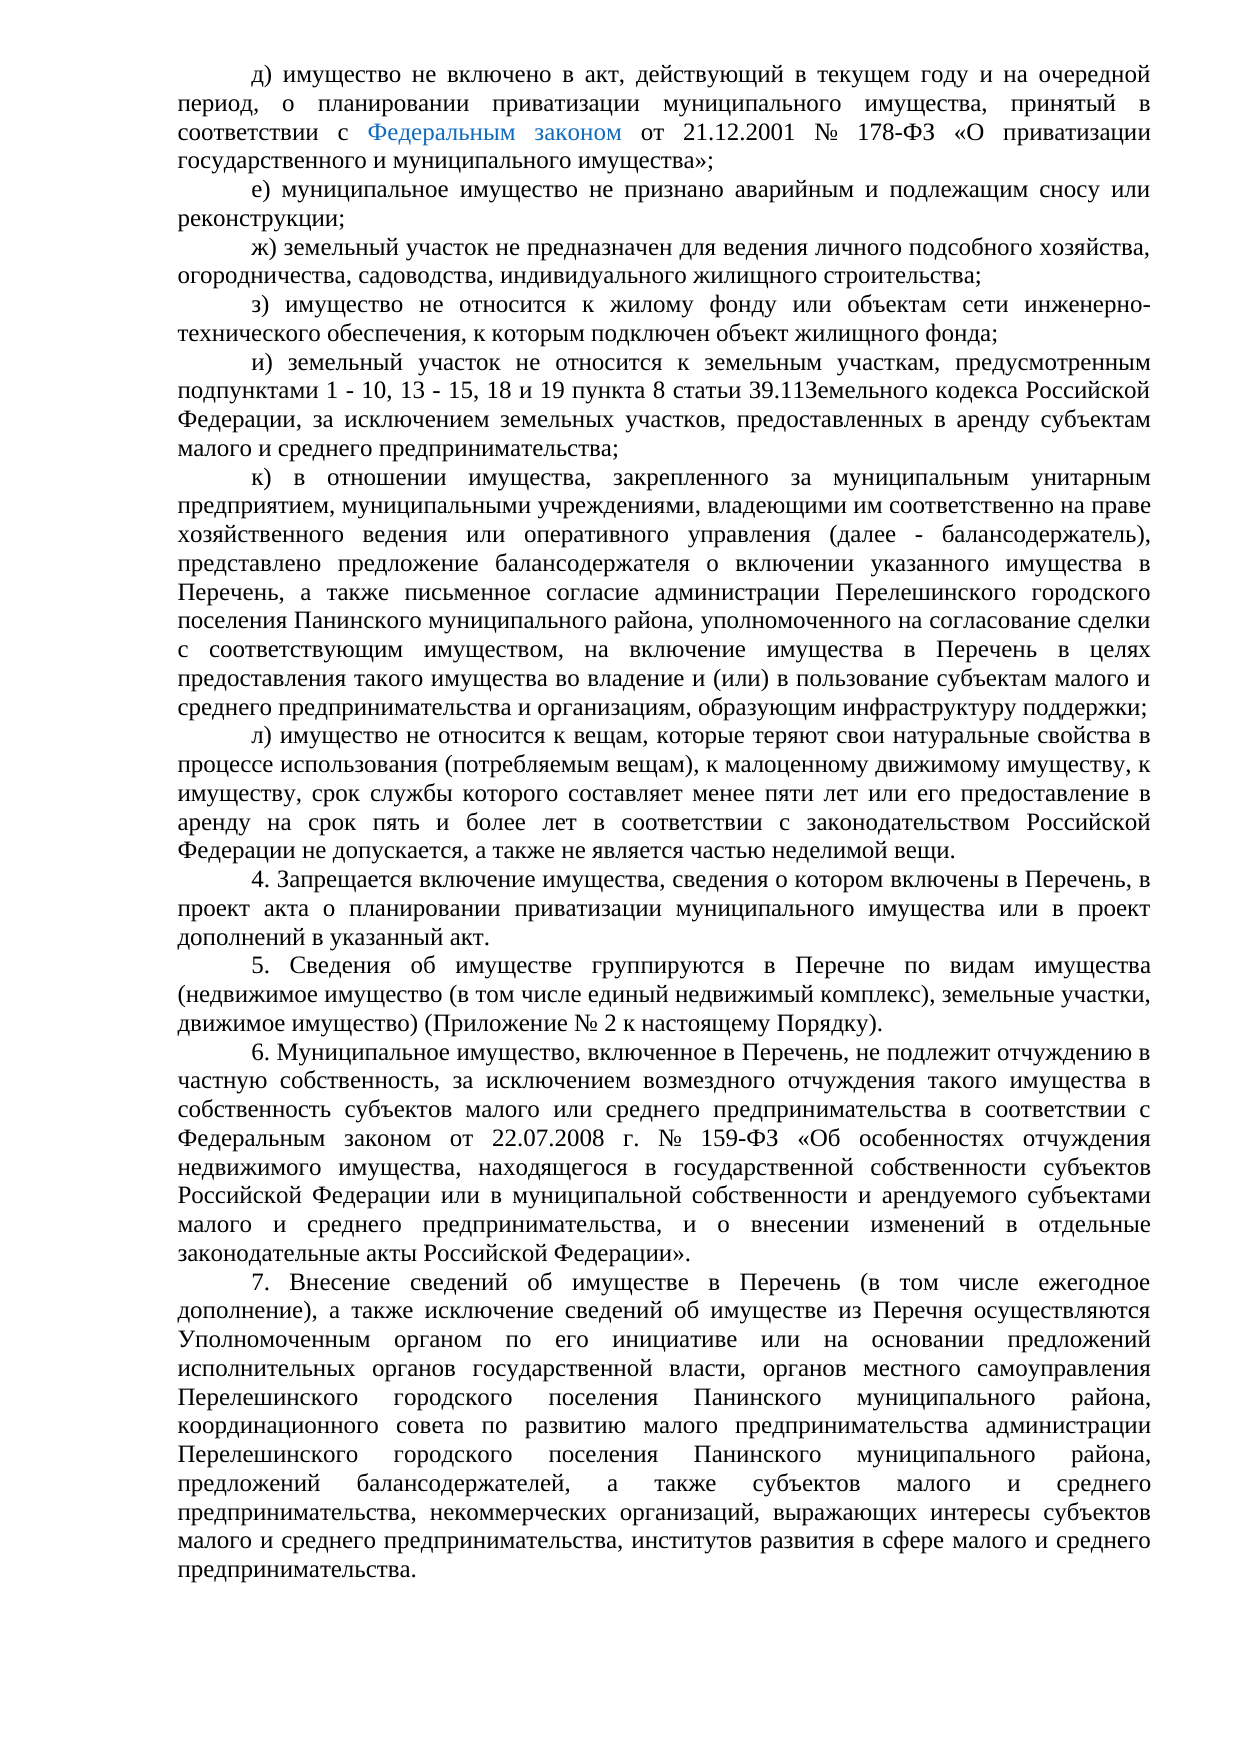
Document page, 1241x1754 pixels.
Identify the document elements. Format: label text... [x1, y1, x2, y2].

text и) земельный участок не относится к земельным участкам, предусмотренным подпунктами 1 - 10, 13 - 15, 18 и 19 пункта 8 статьи 39.11Земельного кодекса Российской Федерации, за исключением земельных участков, предоставленных в аренду субъектам малого и среднего предпринимательства; [177, 347, 1152, 462]
text 4. Запрещается включение имущества, сведения о котором включены в Перечень, в проект акта о планировании приватизации муниципального имущества или в проект дополнений в указанный акт. [177, 864, 1152, 950]
text 7. Внесение сведений об имуществе в Перечень (в том числе ежегодное дополнение), а также исключение сведений об имуществе из Перечня осуществляются Уполномоченным органом по его инициативе или на основании предложений исполнительных органов государственной власти, органов местного самоуправления Перелешинского городского поселения Панинского муниципального района, координационного совета по развитию малого предпринимательства администрации Перелешинского городского поселения Панинского муниципального района, предложений балансодержателей, а также субъектов малого и среднего предпринимательства, некоммерческих организаций, выражающих интересы субъектов малого и среднего предпринимательства, институтов развития в сфере малого и среднего предпринимательства. [177, 1267, 1152, 1583]
text д) имущество не включено в акт, действующий в текущем году и на очередной период, о планировании приватизации муниципального имущества, принятый в соответствии с Федеральным законом от 21.12.2001 № 178-ФЗ «О приватизации государственного и муниципального имущества»; [177, 59, 1152, 174]
text 5. Сведения об имуществе группируются в Перечне по видам имущества (недвижимое имущество (в том числе единый недвижимый комплекс), земельные участки, движимое имущество) (Приложение № 2 к настоящему Порядку). [177, 950, 1152, 1037]
text ж) земельный участок не предназначен для ведения личного подсобного хозяйства, огородничества, садоводства, индивидуального жилищного строительства; [177, 232, 1152, 289]
text е) муниципальное имущество не признано аварийным и подлежащим сносу или реконструкции; [177, 174, 1152, 232]
text з) имущество не относится к жилому фонду или объектам сети инженерно-технического обеспечения, к которым подключен объект жилищного фонда; [177, 289, 1152, 347]
text к) в отношении имущества, закрепленного за муниципальным унитарным предприятием, муниципальными учреждениями, владеющими им соответственно на праве хозяйственного ведения или оперативного управления (далее - балансодержатель), представлено предложение балансодержателя о включении указанного имущества в Перечень, а также письменное согласие администрации Перелешинского городского поселения Панинского муниципального района, уполномоченного на согласование сделки с соответствующим имуществом, на включение имущества в Перечень в целях предоставления такого имущества во владение и (или) в пользование субъектам малого и среднего предпринимательства и организациям, образующим инфраструктуру поддержки; [177, 462, 1152, 720]
text л) имущество не относится к вещам, которые теряют свои натуральные свойства в процессе использования (потребляемым вещам), к малоценному движимому имуществу, к имуществу, срок службы которого составляет менее пяти лет или его предоставление в аренду на срок пять и более лет в соответствии с законодательством Российской Федерации не допускается, а также не является частью неделимой вещи. [177, 720, 1152, 864]
text 6. Муниципальное имущество, включенное в Перечень, не подлежит отчуждению в частную собственность, за исключением возмездного отчуждения такого имущества в собственность субъектов малого или среднего предпринимательства в соответствии с Федеральным законом от 22.07.2008 г. № 159-ФЗ «Об особенностях отчуждения недвижимого имущества, находящегося в государственной собственности субъектов Российской Федерации или в муниципальной собственности и арендуемого субъектами малого и среднего предпринимательства, и о внесении изменений в отдельные законодательные акты Российской Федерации». [177, 1037, 1152, 1267]
